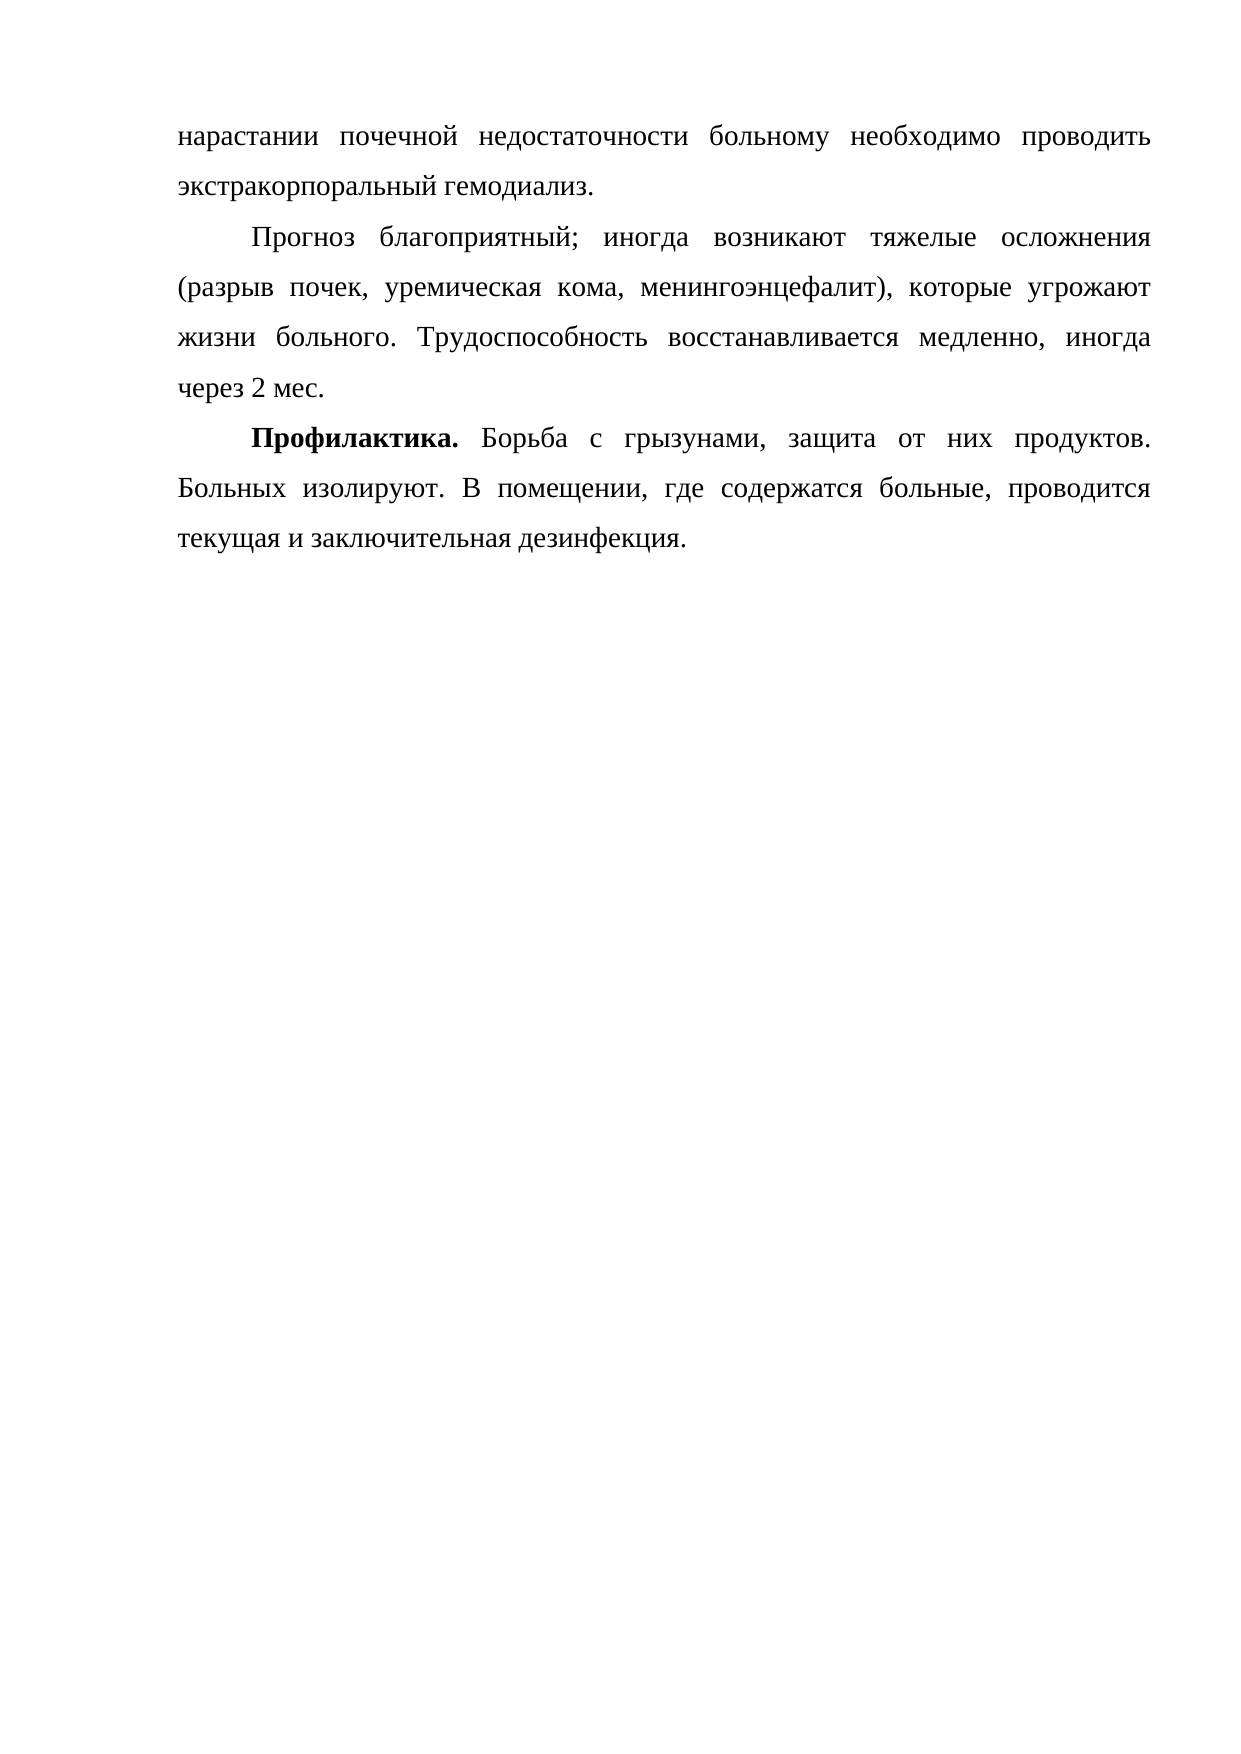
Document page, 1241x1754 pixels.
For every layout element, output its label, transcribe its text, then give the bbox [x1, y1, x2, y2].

text Прогноз благоприятный; иногда возникают тяжелые осложнения (разрыв почек, уремическая кома, менингоэнцефалит), которые угрожают жизни больного. Трудоспособность восстанавливается медленно, иногда через 2 мес. [177, 219, 1152, 403]
text Профилактика. Борьба с грызунами, защита от них продуктов. Больных изолируют. В помещении, где содержатся больные, проводится текущая и заключительная дезинфекция. [177, 420, 1152, 554]
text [177, 118, 1152, 202]
